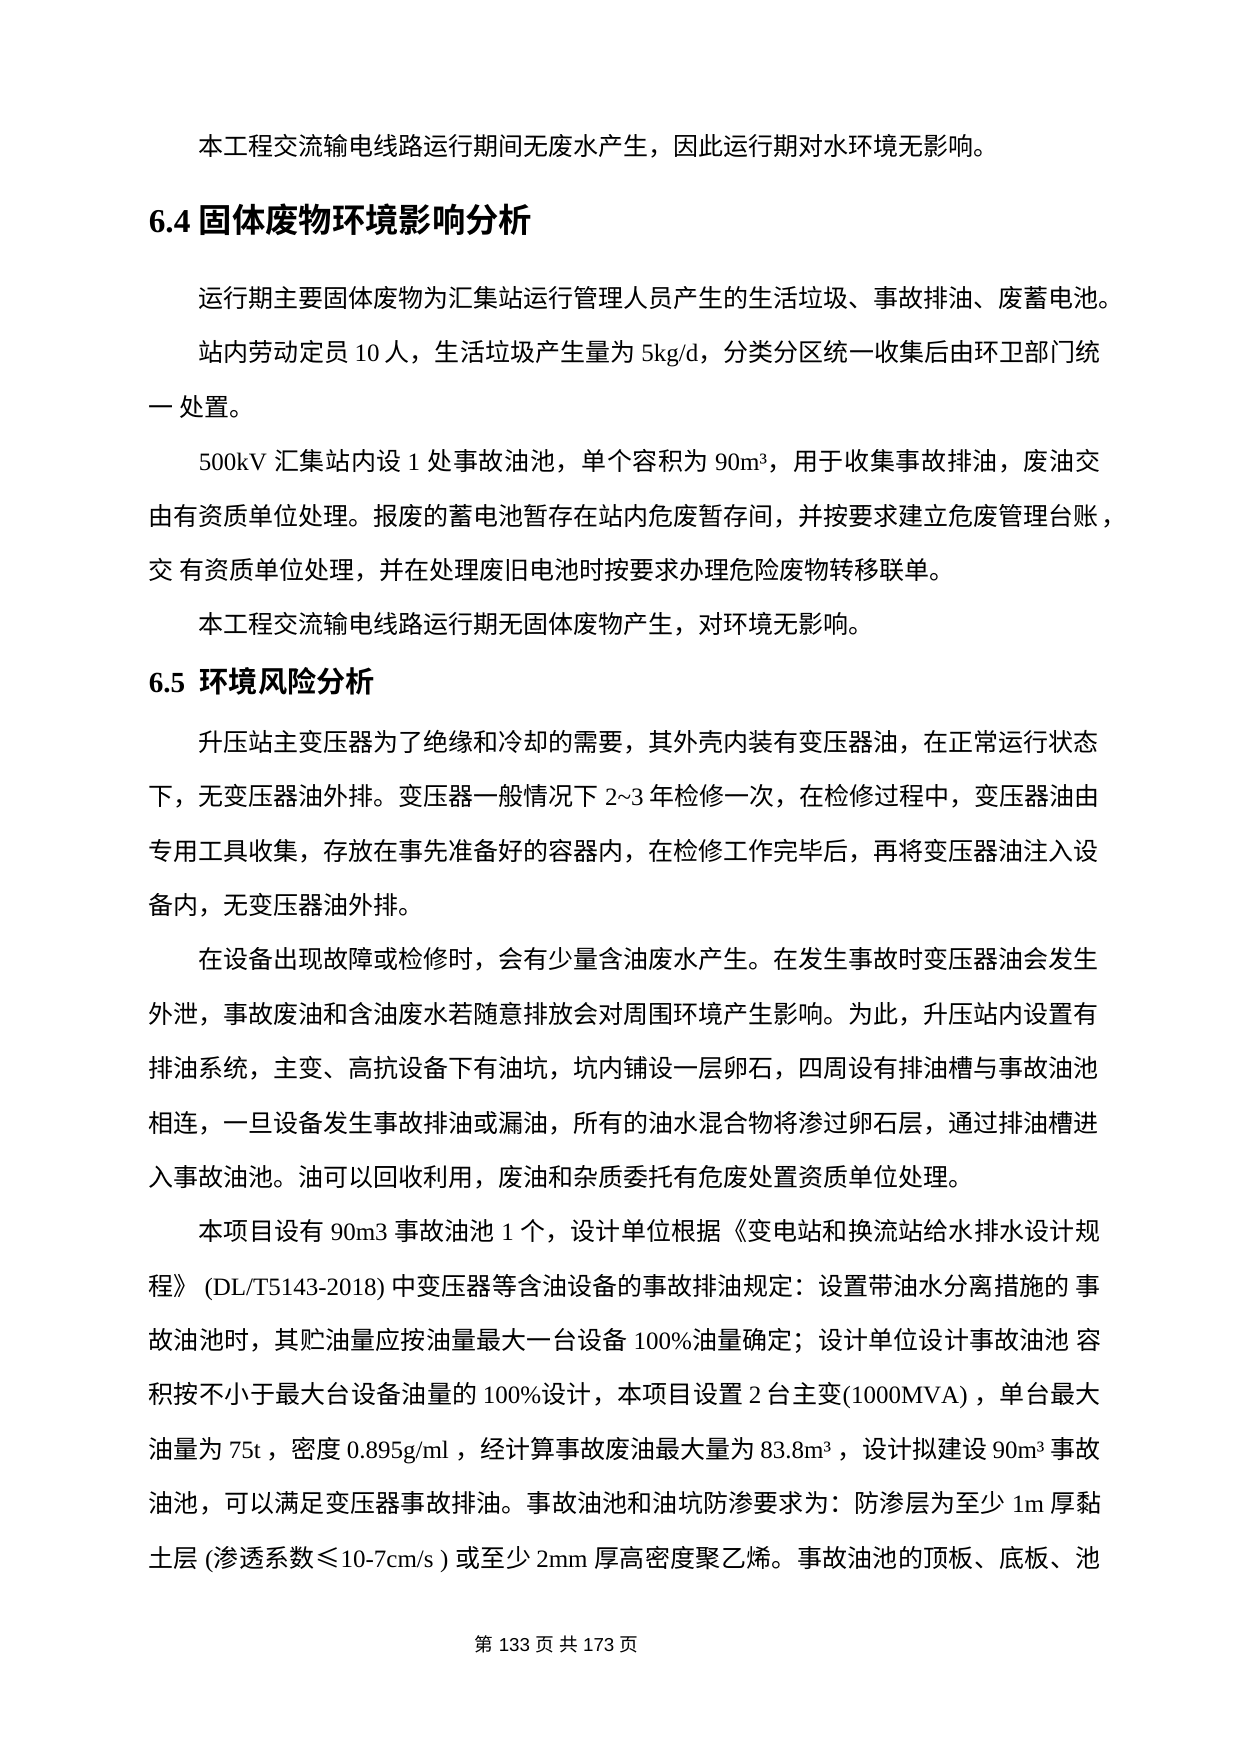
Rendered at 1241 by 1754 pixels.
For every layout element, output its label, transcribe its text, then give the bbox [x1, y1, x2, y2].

text 运行期主要固体废物为汇集站运行管理人员产生的生活垃圾、事故排油、废蓄电池。 [148, 278, 1101, 315]
text 站内劳动定员10人，生活垃圾产生量为5kg/d，分类分区统一收集后由环卫部门统一 处置。 [148, 333, 1101, 423]
text 本工程交流输电线路运行期间无废水产生，因此运行期对水环境无影响。 [148, 127, 1101, 163]
text 500kV 汇集站内设1 处事故油池，单个容积为90m³，用于收集事故排油，废油交由有资质单位处理。报废的蓄电池暂存在站内危废暂存间，并按要求建立危废管理台账，交 有资质单位处理，并在处理废旧电池时按要求办理危险废物转移联单。 [148, 442, 1101, 587]
text 本工程交流输电线路运行期无固体废物产生，对环境无影响。 [148, 605, 1101, 641]
text 6.5 环境风险分析 [148, 659, 1101, 701]
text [148, 1212, 1101, 1574]
subtitle 6.4 固体废物环境影响分析 [148, 194, 1101, 242]
text 升压站主变压器为了绝缘和冷却的需要，其外壳内装有变压器油，在正常运行状态下，无变压器油外排。变压器一般情况下2~3 年检修一次，在检修过程中，变压器油由专用工具收集，存放在事先准备好的容器内，在检修工作完毕后，再将变压器油注入设备内，无变压器油外排。 [148, 722, 1101, 922]
text 在设备出现故障或检修时，会有少量含油废水产生。在发生事故时变压器油会发生 外泄，事故废油和含油废水若随意排放会对周围环境产生影响。为此，升压站内设置有 排油系统，主变、高抗设备下有油坑，坑内铺设一层卵石，四周设有排油槽与事故油池 相连，一旦设备发生事故排油或漏油，所有的油水混合物将渗过卵石层，通过排油槽进 入事故油池。油可以回收利用，废油和杂质委托有危废处置资质单位处理。 [148, 940, 1101, 1194]
